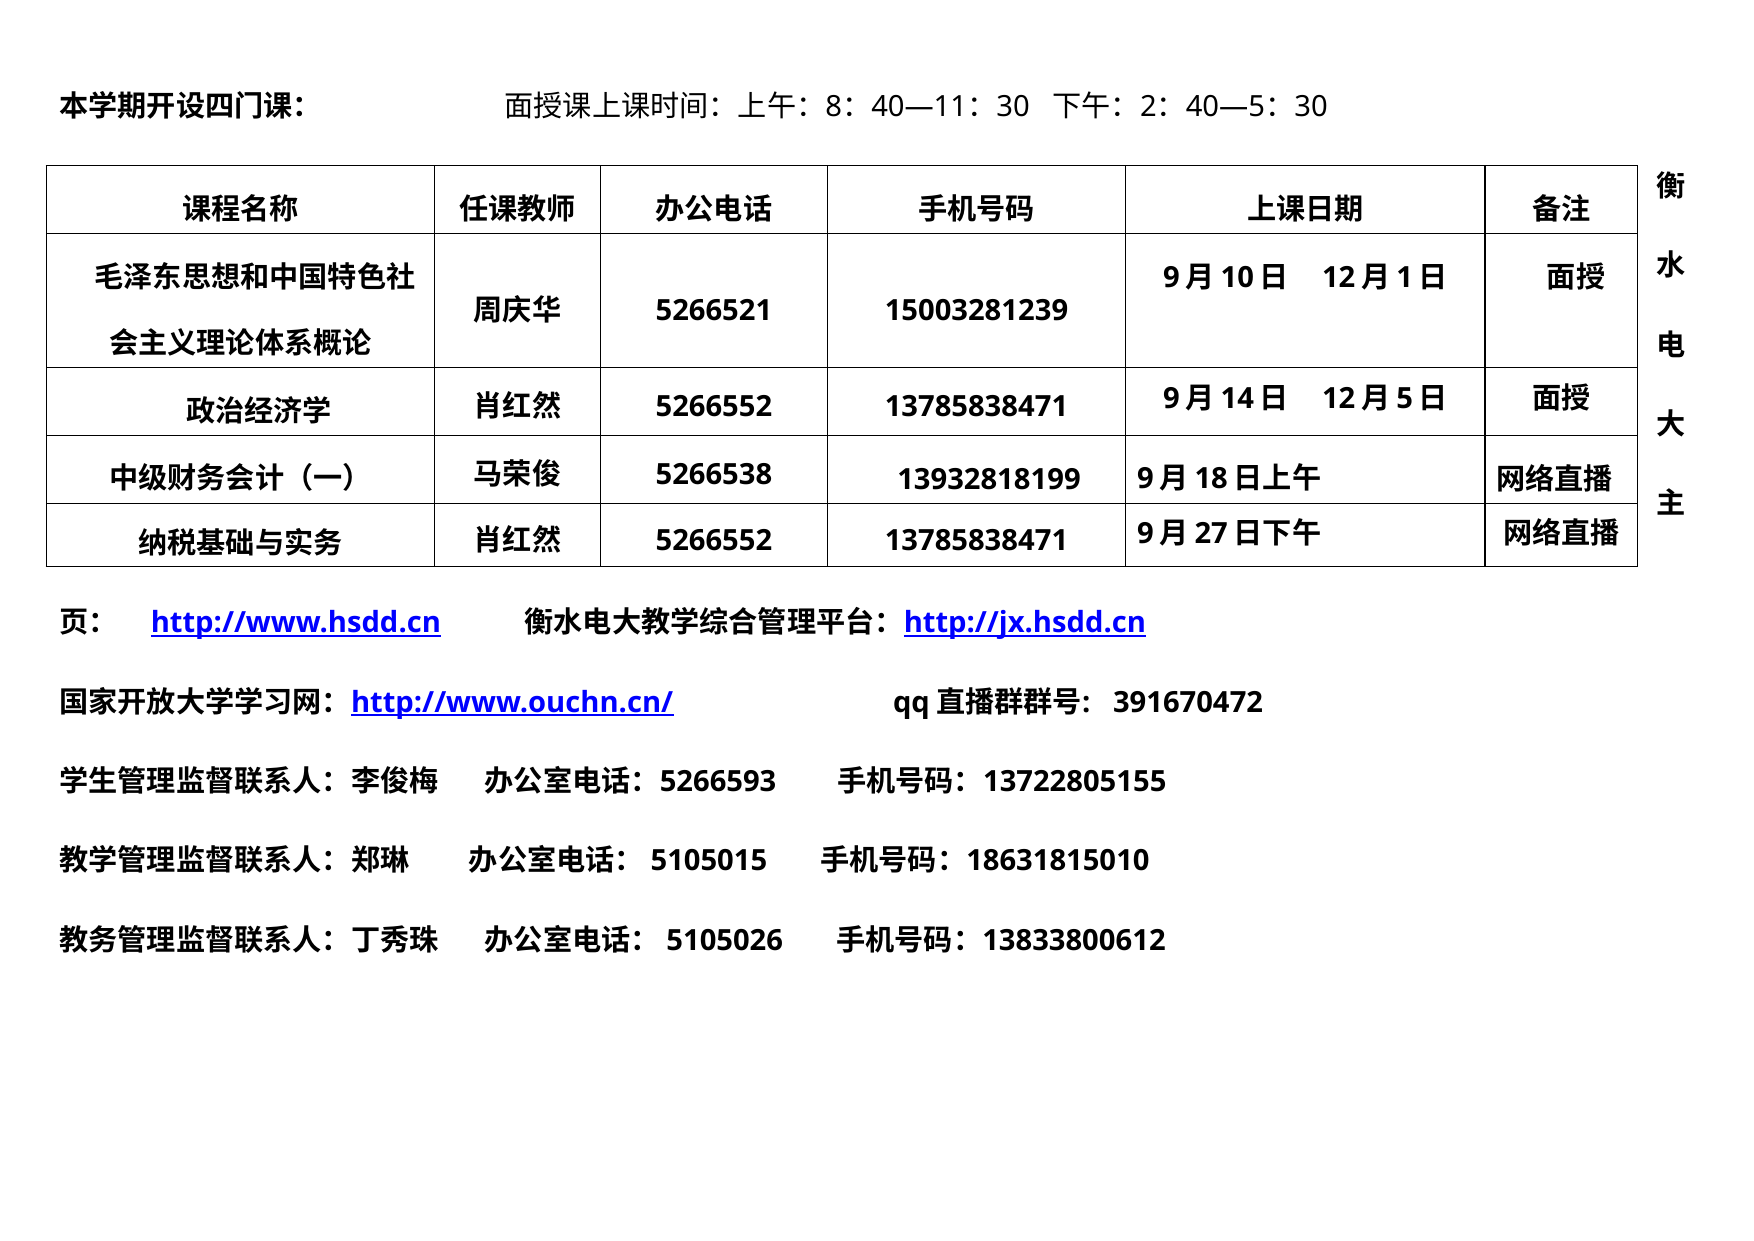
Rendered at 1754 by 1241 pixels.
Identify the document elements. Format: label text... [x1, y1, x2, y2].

text 学生管理监督联系人：李俊梅 办公室电话：5266593 手机号码：13722805155 [59, 739, 1695, 818]
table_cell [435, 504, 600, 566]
text 衡水电大主页： http://www.hsdd.cn 衡水电大教学综合管理平台：http://jx.hsdd.cn [59, 144, 1695, 660]
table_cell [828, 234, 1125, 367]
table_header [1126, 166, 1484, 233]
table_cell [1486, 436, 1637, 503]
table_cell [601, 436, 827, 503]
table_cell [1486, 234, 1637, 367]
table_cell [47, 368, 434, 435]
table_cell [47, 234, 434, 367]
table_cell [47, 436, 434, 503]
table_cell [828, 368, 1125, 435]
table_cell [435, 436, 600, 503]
text 本学期开设四门课： 面授课上课时间：上午：8：40—11：30 下午：2：40—5：30 [59, 64, 1695, 144]
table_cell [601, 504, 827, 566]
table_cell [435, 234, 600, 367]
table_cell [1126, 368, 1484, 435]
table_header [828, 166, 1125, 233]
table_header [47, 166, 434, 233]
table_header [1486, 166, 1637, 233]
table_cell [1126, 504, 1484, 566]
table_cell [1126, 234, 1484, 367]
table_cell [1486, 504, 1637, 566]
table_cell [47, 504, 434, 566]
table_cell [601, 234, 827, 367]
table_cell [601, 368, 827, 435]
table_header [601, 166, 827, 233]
text 国家开放大学学习网：http://www.ouchn.cn/ qq直播群群号: 391670472 [59, 660, 1695, 739]
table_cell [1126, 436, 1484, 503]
text 教学管理监督联系人：郑琳 办公室电话： 5105015 手机号码：18631815010 [59, 818, 1695, 898]
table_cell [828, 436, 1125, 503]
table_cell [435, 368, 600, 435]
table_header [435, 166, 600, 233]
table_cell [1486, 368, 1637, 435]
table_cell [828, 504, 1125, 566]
text 教务管理监督联系人：丁秀珠 办公室电话： 5105026 手机号码：13833800612 [59, 898, 1695, 977]
